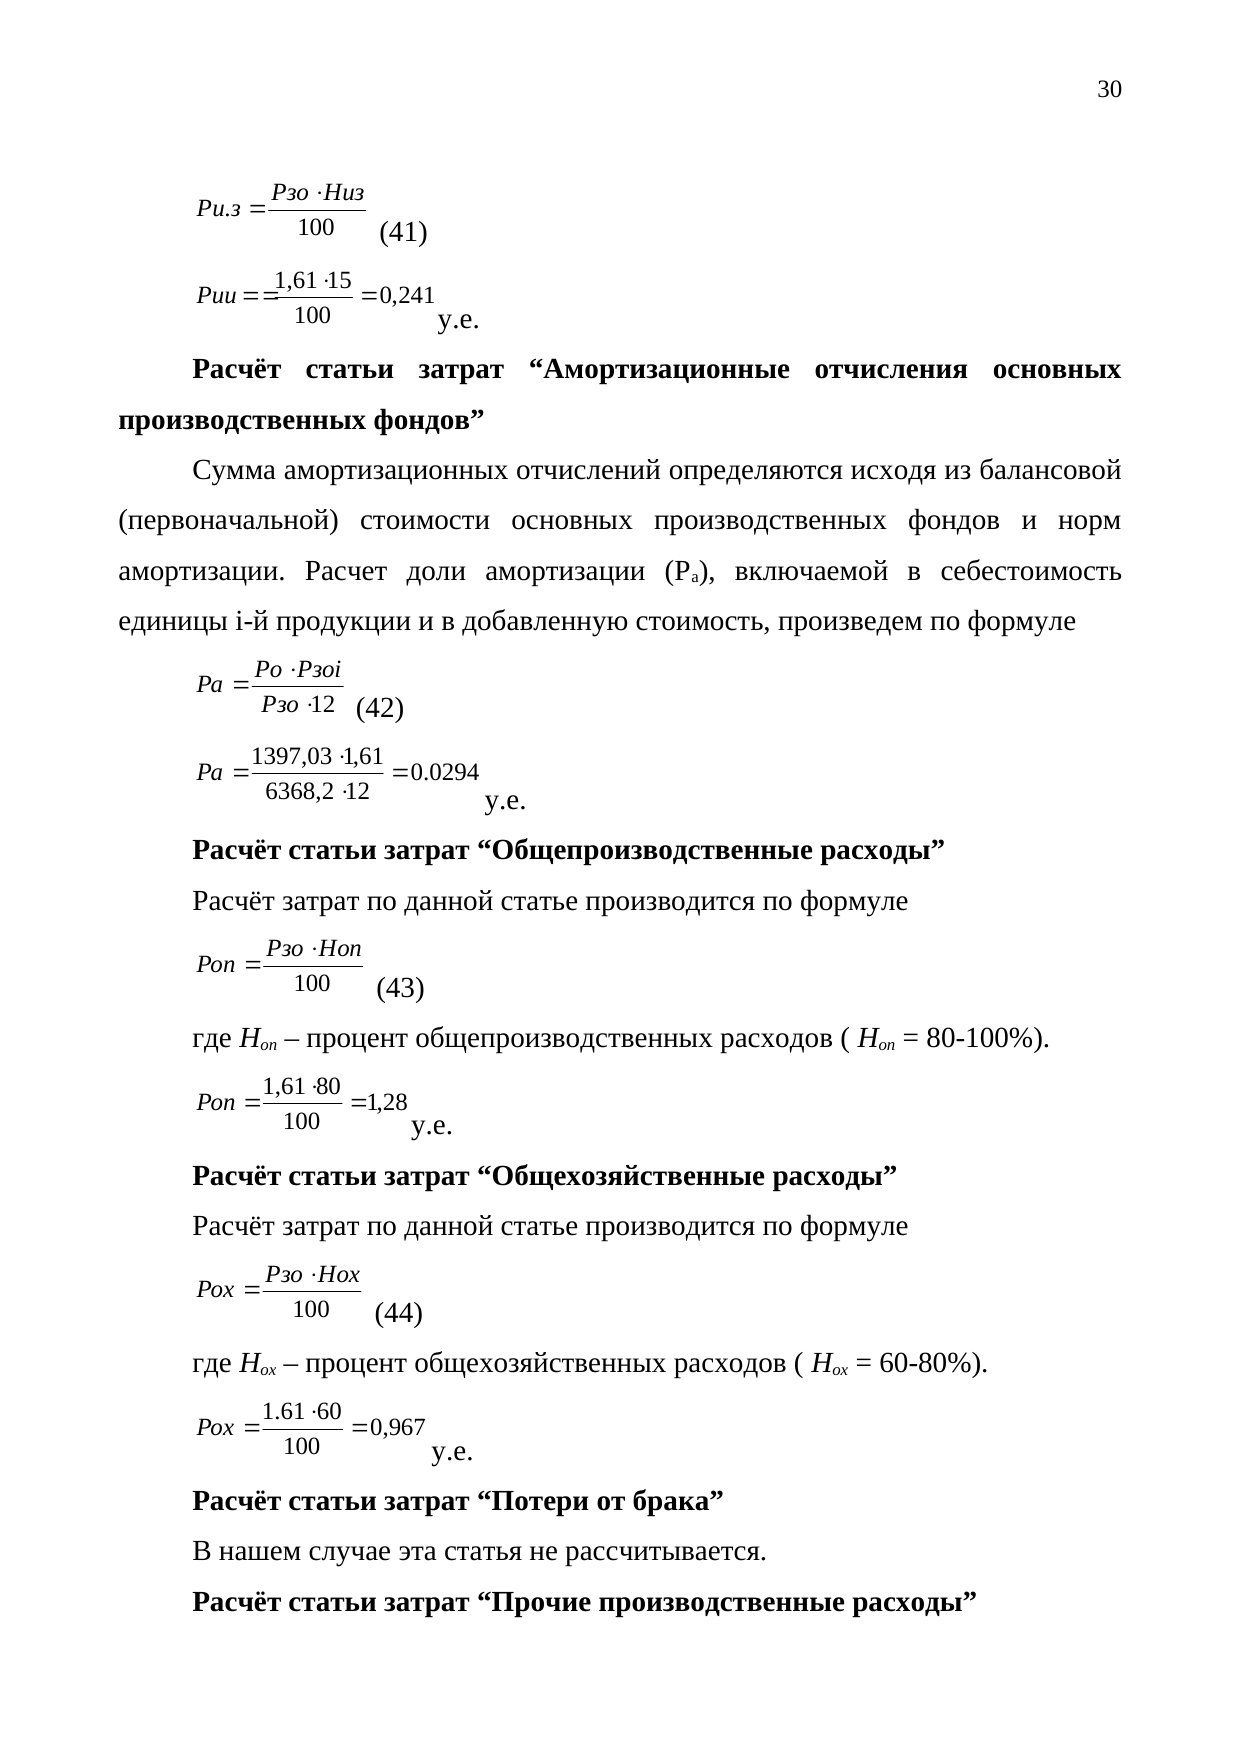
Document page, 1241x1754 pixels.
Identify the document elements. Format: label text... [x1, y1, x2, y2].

text где Нох – процент общехозяйственных расходов ( Нох = 60-80%). [118, 1346, 1122, 1379]
title Расчёт статьи затрат “Общепроизводственные расходы” [118, 832, 1122, 866]
title Расчёт статьи затрат “Общехозяйственные расходы” [118, 1158, 1122, 1191]
text (42) [118, 653, 1122, 724]
title Расчёт статьи затрат “Потери от брака” [118, 1483, 1122, 1517]
text у.е. [118, 1396, 1122, 1466]
text где Ноп – процент общепроизводственных расходов ( Ноп = 80-100%). [118, 1020, 1122, 1054]
text (41) [118, 177, 1122, 248]
text Расчёт затрат по данной статье производится по формуле [118, 1208, 1122, 1242]
text Расчёт затрат по данной статье производится по формуле [118, 883, 1122, 916]
text Сумма амортизационных отчислений определяются исходя из балансовой (первоначальной) стоимости основных производственных фондов и норм амортизации. Расчет доли амортизации (Ра), включаемой в себестоимость единицы i-й продукции и в добавленную стоимость, произведем по формуле [118, 452, 1122, 637]
text у.е. [118, 1071, 1122, 1141]
text у.е. [118, 264, 1122, 335]
text у.е. [118, 741, 1122, 816]
title Расчёт статьи затрат “Амортизационные отчисления основных производственных фондов” [118, 352, 1122, 435]
text (43) [118, 933, 1122, 1003]
text (44) [118, 1258, 1122, 1329]
text В нашем случае эта статья не рассчитывается. [118, 1533, 1122, 1567]
title Расчёт статьи затрат “Прочие производственные расходы” [118, 1584, 1122, 1617]
